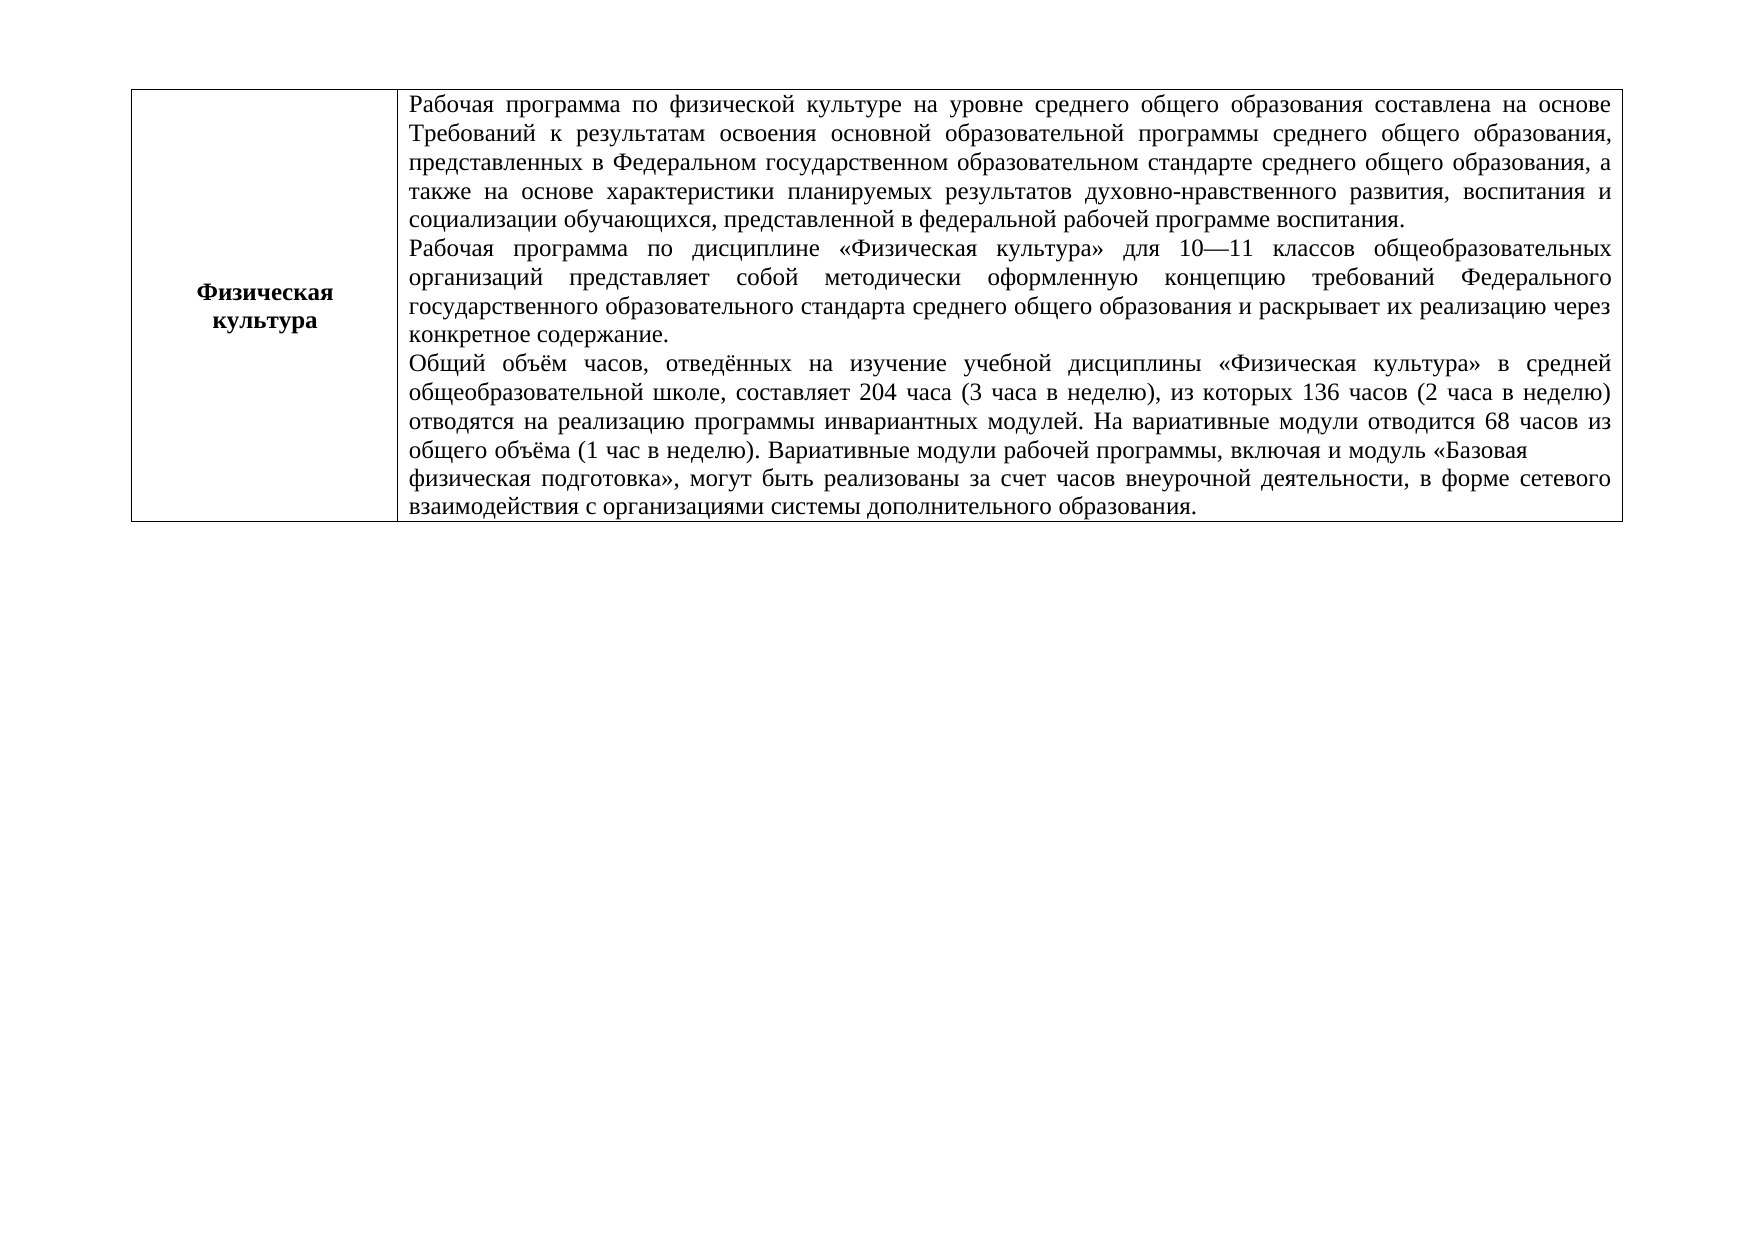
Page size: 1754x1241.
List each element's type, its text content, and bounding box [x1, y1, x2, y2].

table_header Физическая культура [132, 90, 397, 521]
table_header Рабочая программа по физической культуре на уровне среднего общего образования составлена на основе Требований к результатам освоения основной образовательной программы среднего общего образования, представленных в Федеральном государственном образовательном стандарте среднего общего образования, а также на основе характеристики планируемых результатов духовно-нравственного развития, воспитания и социализации обучающихся, представленной в федеральной рабочей программе воспитания. Рабочая программа по дисциплине «Физическая культура» для 10—11 классов общеобразовательных организаций представляет собой методически оформленную концепцию требований Федерального государственного образовательного стандарта среднего общего образования и раскрывает их реализацию через конкретное содержание. Общий объём часов, отведённых на изучение учебной дисциплины «Физическая культура» в средней общеобразовательной школе, составляет 204 часа (3 часа в неделю), из которых 136 часов (2 часа в неделю) отводятся на реализацию программы инвариантных модулей. На вариативные модули отводится 68 часов из общего объёма (1 час в неделю). Вариативные модули рабочей программы, включая и модуль «Базовая физическая подготовка», могут быть реализованы за счет часов внеурочной деятельности, в форме сетевого взаимодействия с организациями системы дополнительного образования. [398, 90, 1622, 521]
